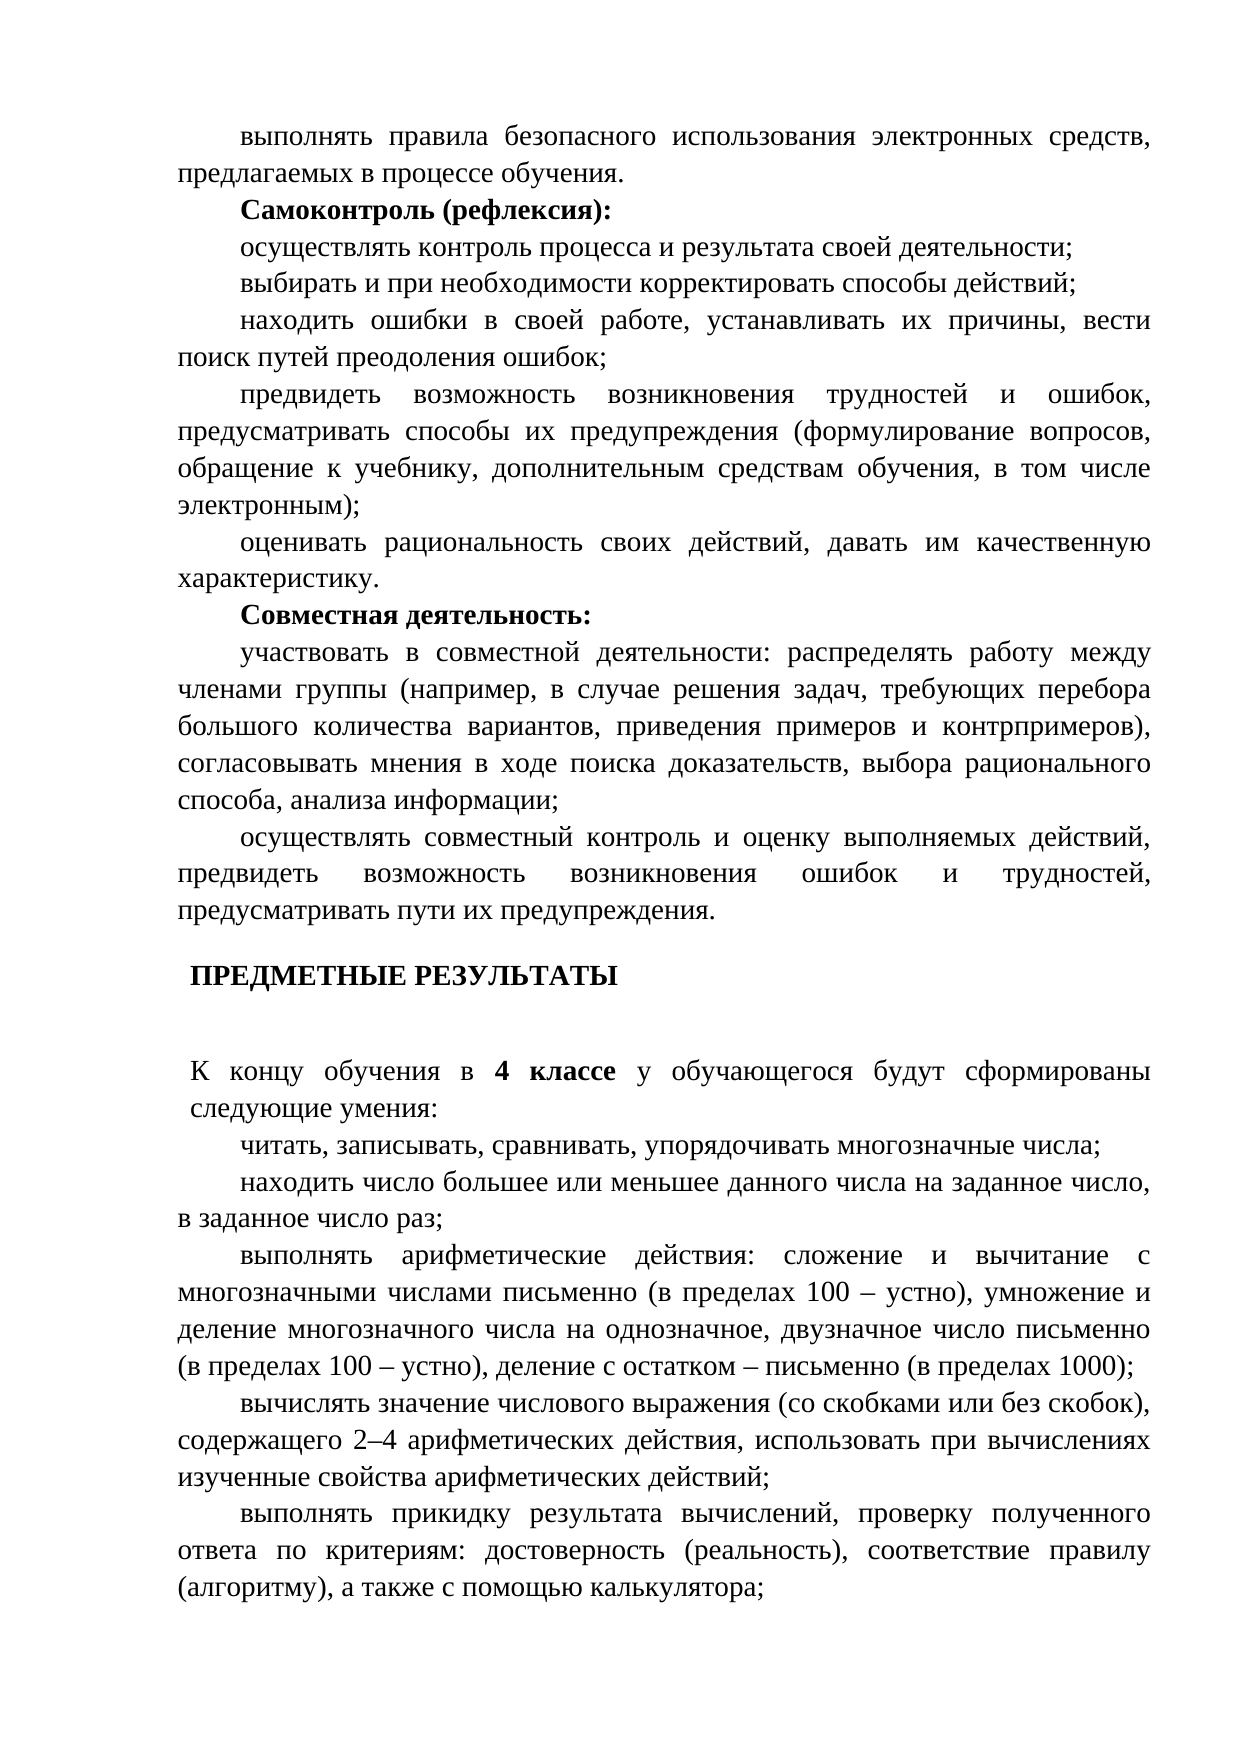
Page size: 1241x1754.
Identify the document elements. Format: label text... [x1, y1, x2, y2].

text выбирать и при необходимости корректировать способы действий; [177, 266, 1152, 299]
text К концу обучения в 4 классе у обучающегося будут сформированы следующие умения: [190, 1053, 1152, 1123]
text находить число большее или меньшее данного числа на заданное число, в заданное число раз; [177, 1164, 1152, 1234]
text выполнять правила безопасного использования электронных средств, предлагаемых в процессе обучения. [177, 118, 1152, 188]
text Самоконтроль (рефлексия): [177, 192, 1152, 225]
text ПРЕДМЕТНЫЕ РЕЗУЛЬТАТЫ [190, 958, 1152, 992]
text осуществлять контроль процесса и результата своей деятельности; [177, 229, 1152, 262]
text оценивать рациональность своих действий, давать им качественную характеристику. [177, 524, 1152, 594]
text Совместная деятельность: [177, 597, 1152, 631]
text участвовать в совместной деятельности: распределять работу между членами группы (например, в случае решения задач, требующих перебора большого количества вариантов, приведения примеров и контрпримеров), согласовывать мнения в ходе поиска доказательств, выбора рационального способа, анализа информации; [177, 634, 1152, 815]
text вычислять значение числового выражения (со скобками или без скобок), содержащего 2–4 арифметических действия, использовать при вычислениях изученные свойства арифметических действий; [177, 1385, 1152, 1492]
text читать, записывать, сравнивать, упорядочивать многозначные числа; [177, 1127, 1152, 1160]
text выполнять арифметические действия: сложение и вычитание с многозначными числами письменно (в пределах 100 – устно), умножение и деление многозначного числа на однозначное, двузначное число письменно (в пределах 100 – устно), деление с остатком – письменно (в пределах 1000); [177, 1237, 1152, 1382]
text выполнять прикидку результата вычислений, проверку полученного ответа по критериям: достоверность (реальность), соответствие правилу (алгоритму), а также с помощью калькулятора; [177, 1496, 1152, 1603]
text находить ошибки в своей работе, устанавливать их причины, вести поиск путей преодоления ошибок; [177, 302, 1152, 373]
text осуществлять совместный контроль и оценку выполняемых действий, предвидеть возможность возникновения ошибок и трудностей, предусматривать пути их предупреждения. [177, 819, 1152, 926]
text предвидеть возможность возникновения трудностей и ошибок, предусматривать способы их предупреждения (формулирование вопросов, обращение к учебнику, дополнительным средствам обучения, в том числе электронным); [177, 376, 1152, 520]
